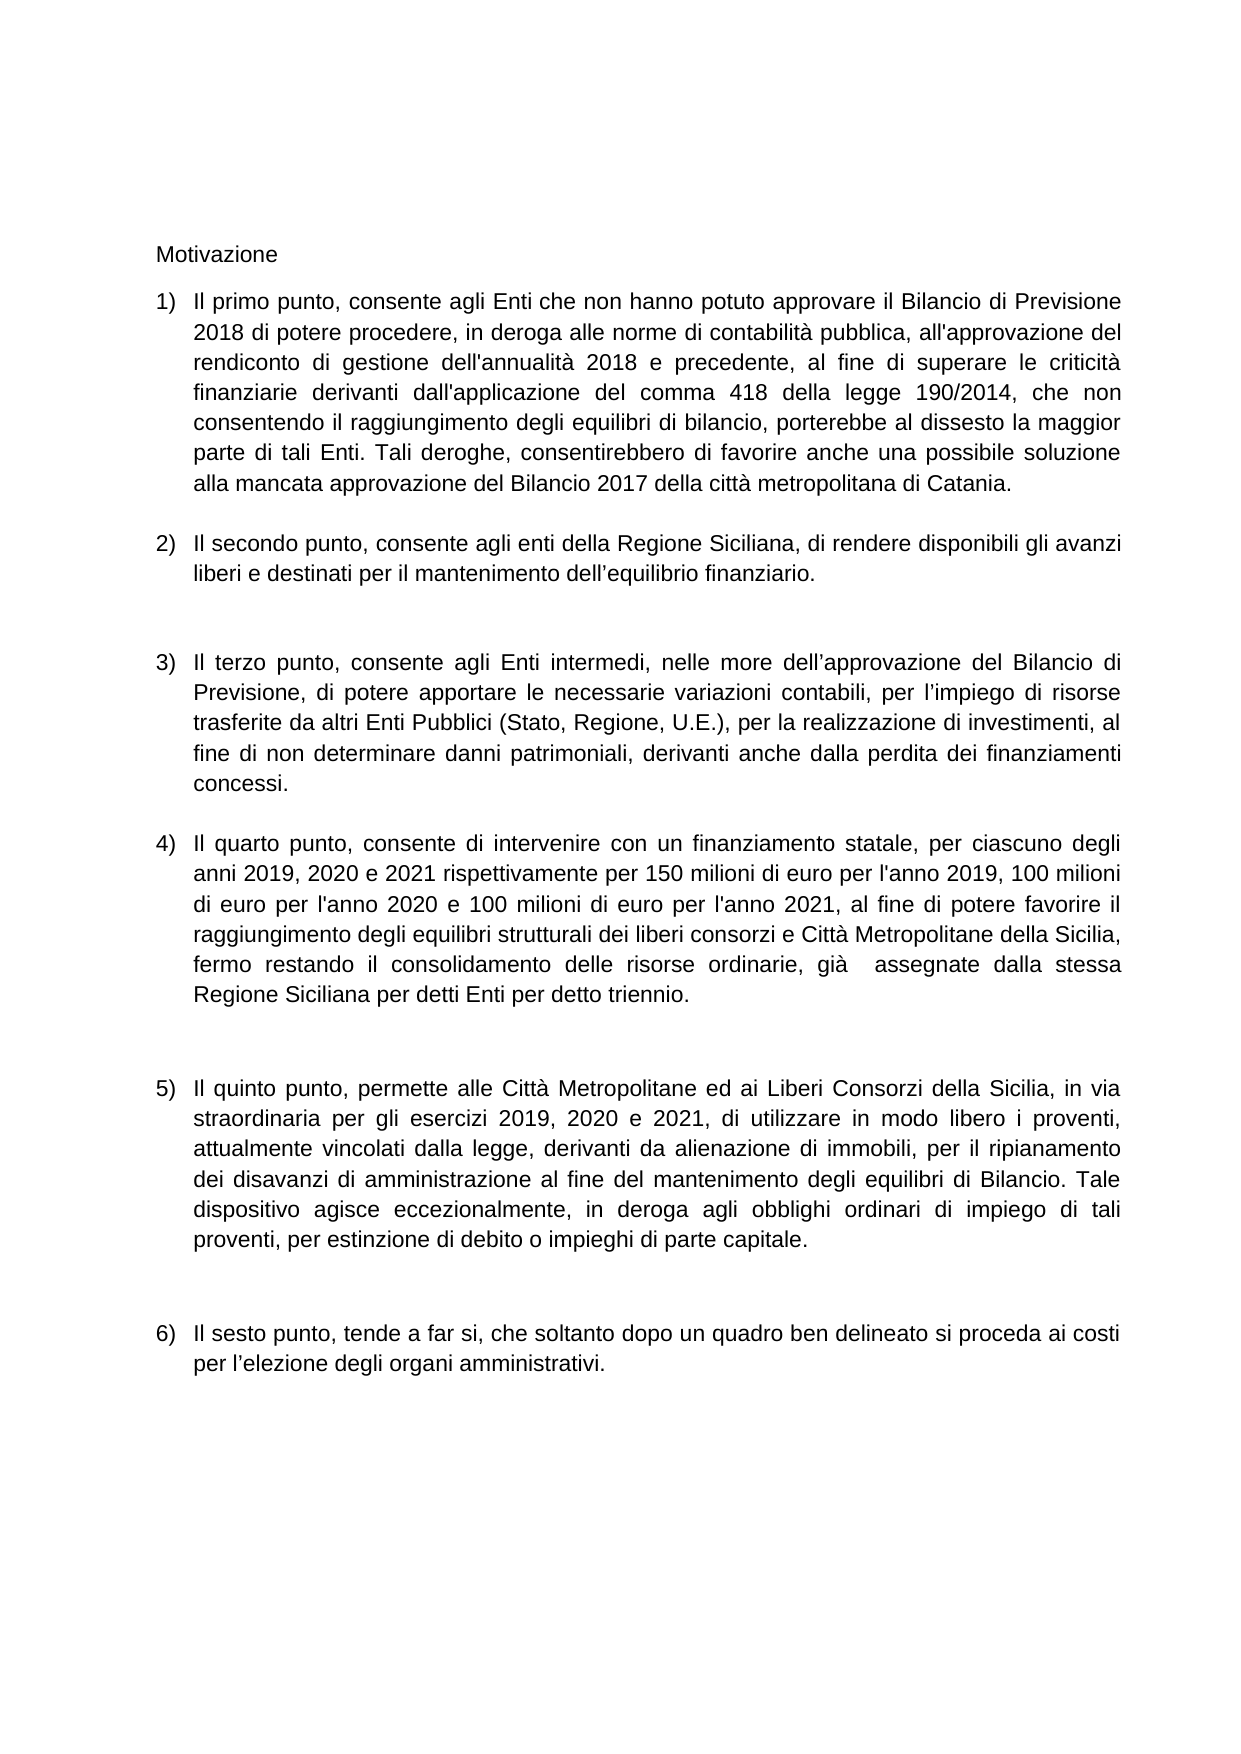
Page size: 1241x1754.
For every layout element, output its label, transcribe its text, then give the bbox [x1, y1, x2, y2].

text Motivazione [118, 241, 1122, 268]
list Il terzo punto, consente agli Enti intermedi, nelle more dell’approvazione del Bilancio di Previsione, di potere apportare le necessarie variazioni contabili, per l’impiego di risorse trasferite da altri Enti Pubblici (Stato, Regione, U.E.), per la realizzazione di investimenti, al fine di non determinare danni patrimoniali, derivanti anche dalla perdita dei finanziamenti concessi. [156, 649, 1122, 796]
list Il quarto punto, consente di intervenire con un finanziamento statale, per ciascuno degli anni 2019, 2020 e 2021 rispettivamente per 150 milioni di euro per l'anno 2019, 100 milioni di euro per l'anno 2020 e 100 milioni di euro per l'anno 2021, al fine di potere favorire il raggiungimento degli equilibri strutturali dei liberi consorzi e Città Metropolitane della Sicilia, fermo restando il consolidamento delle risorse ordinarie, già assegnate dalla stessa Regione Siciliana per detti Enti per detto triennio. [156, 830, 1122, 1008]
list Il primo punto, consente agli Enti che non hanno potuto approvare il Bilancio di Previsione 2018 di potere procedere, in deroga alle norme di contabilità pubblica, all'approvazione del rendiconto di gestione dell'annualità 2018 e precedente, al fine di superare le criticità finanziarie derivanti dall'applicazione del comma 418 della legge 190/2014, che non consentendo il raggiungimento degli equilibri di bilancio, porterebbe al dissesto la maggior parte di tali Enti. Tali deroghe, consentirebbero di favorire anche una possibile soluzione alla mancata approvazione del Bilancio 2017 della città metropolitana di Catania. [156, 288, 1122, 496]
list Il secondo punto, consente agli enti della Regione Siciliana, di rendere disponibili gli avanzi liberi e destinati per il mantenimento dell’equilibrio finanziario. [156, 530, 1122, 586]
list Il quinto punto, permette alle Città Metropolitane ed ai Liberi Consorzi della Sicilia, in via straordinaria per gli esercizi 2019, 2020 e 2021, di utilizzare in modo libero i proventi, attualmente vincolati dalla legge, derivanti da alienazione di immobili, per il ripianamento dei disavanzi di amministrazione al fine del mantenimento degli equilibri di Bilancio. Tale dispositivo agisce eccezionalmente, in deroga agli obblighi ordinari di impiego di tali proventi, per estinzione di debito o impieghi di parte capitale. [156, 1075, 1122, 1252]
list Il sesto punto, tende a far si, che soltanto dopo un quadro ben delineato si proceda ai costi per l’elezione degli organi amministrativi. [156, 1320, 1122, 1376]
